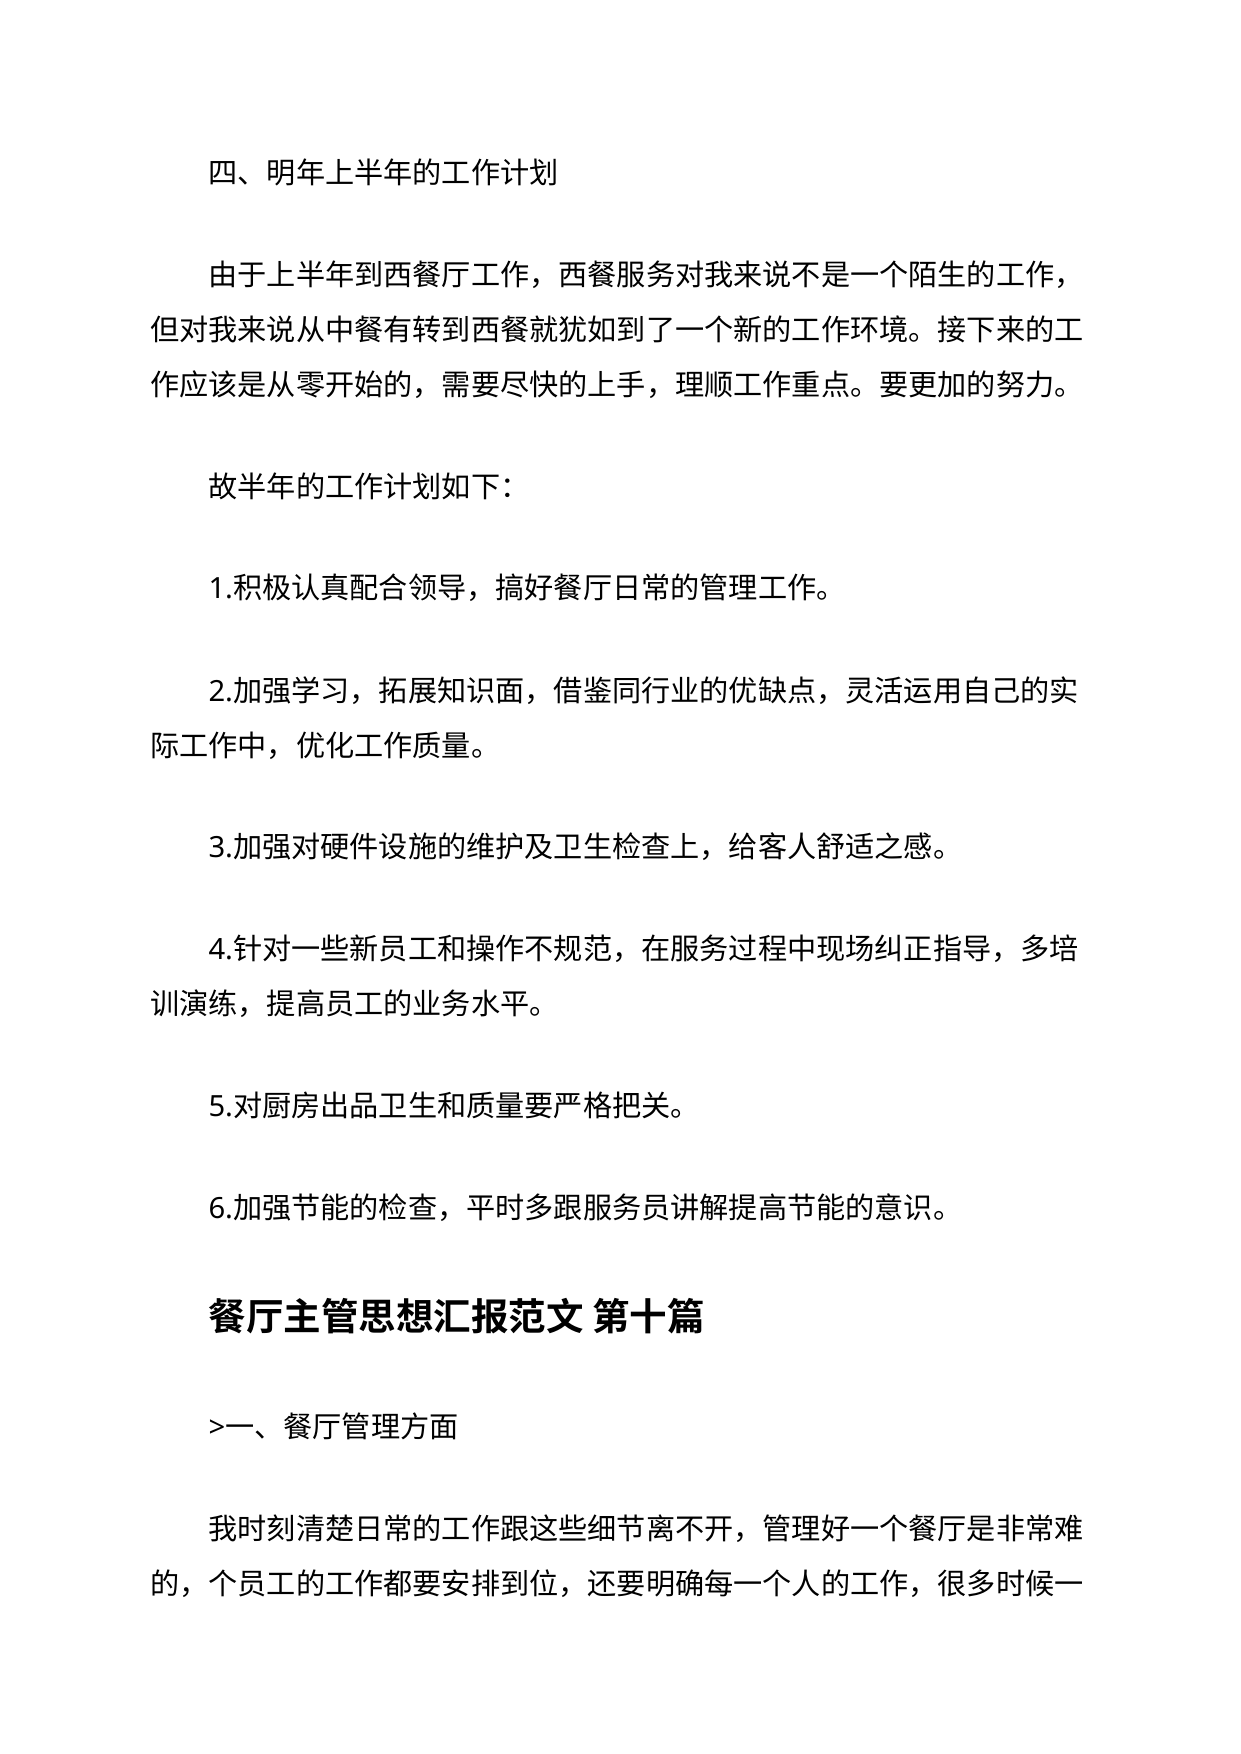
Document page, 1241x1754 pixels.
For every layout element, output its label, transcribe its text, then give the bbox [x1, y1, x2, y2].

text 1.积极认真配合领导，搞好餐厅日常的管理工作。 [150, 565, 1090, 607]
text 6.加强节能的检查，平时多跟服务员讲解提高节能的意识。 [150, 1184, 1090, 1227]
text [150, 1506, 1090, 1603]
text 故半年的工作计划如下： [150, 463, 1090, 506]
text 4.针对一些新员工和操作不规范，在服务过程中现场纠正指导，多培训演练，提高员工的业务水平。 [150, 926, 1090, 1023]
text 5.对厨房出品卫生和质量要严格把关。 [150, 1083, 1090, 1125]
text 3.加强对硬件设施的维护及卫生检查上，给客人舒适之感。 [150, 824, 1090, 866]
text >一、餐厅管理方面 [150, 1404, 1090, 1446]
text 2.加强学习，拓展知识面，借鉴同行业的优缺点，灵活运用自己的实际工作中，优化工作质量。 [150, 667, 1090, 764]
text 由于上半年到西餐厅工作，西餐服务对我来说不是一个陌生的工作，但对我来说从中餐有转到西餐就犹如到了一个新的工作环境。接下来的工作应该是从零开始的，需要尽快的上手，理顺工作重点。要更加的努力。 [150, 252, 1090, 404]
text 四、明年上半年的工作计划 [150, 150, 1090, 192]
text 餐厅主管思想汇报范文 第十篇 [150, 1287, 1090, 1341]
